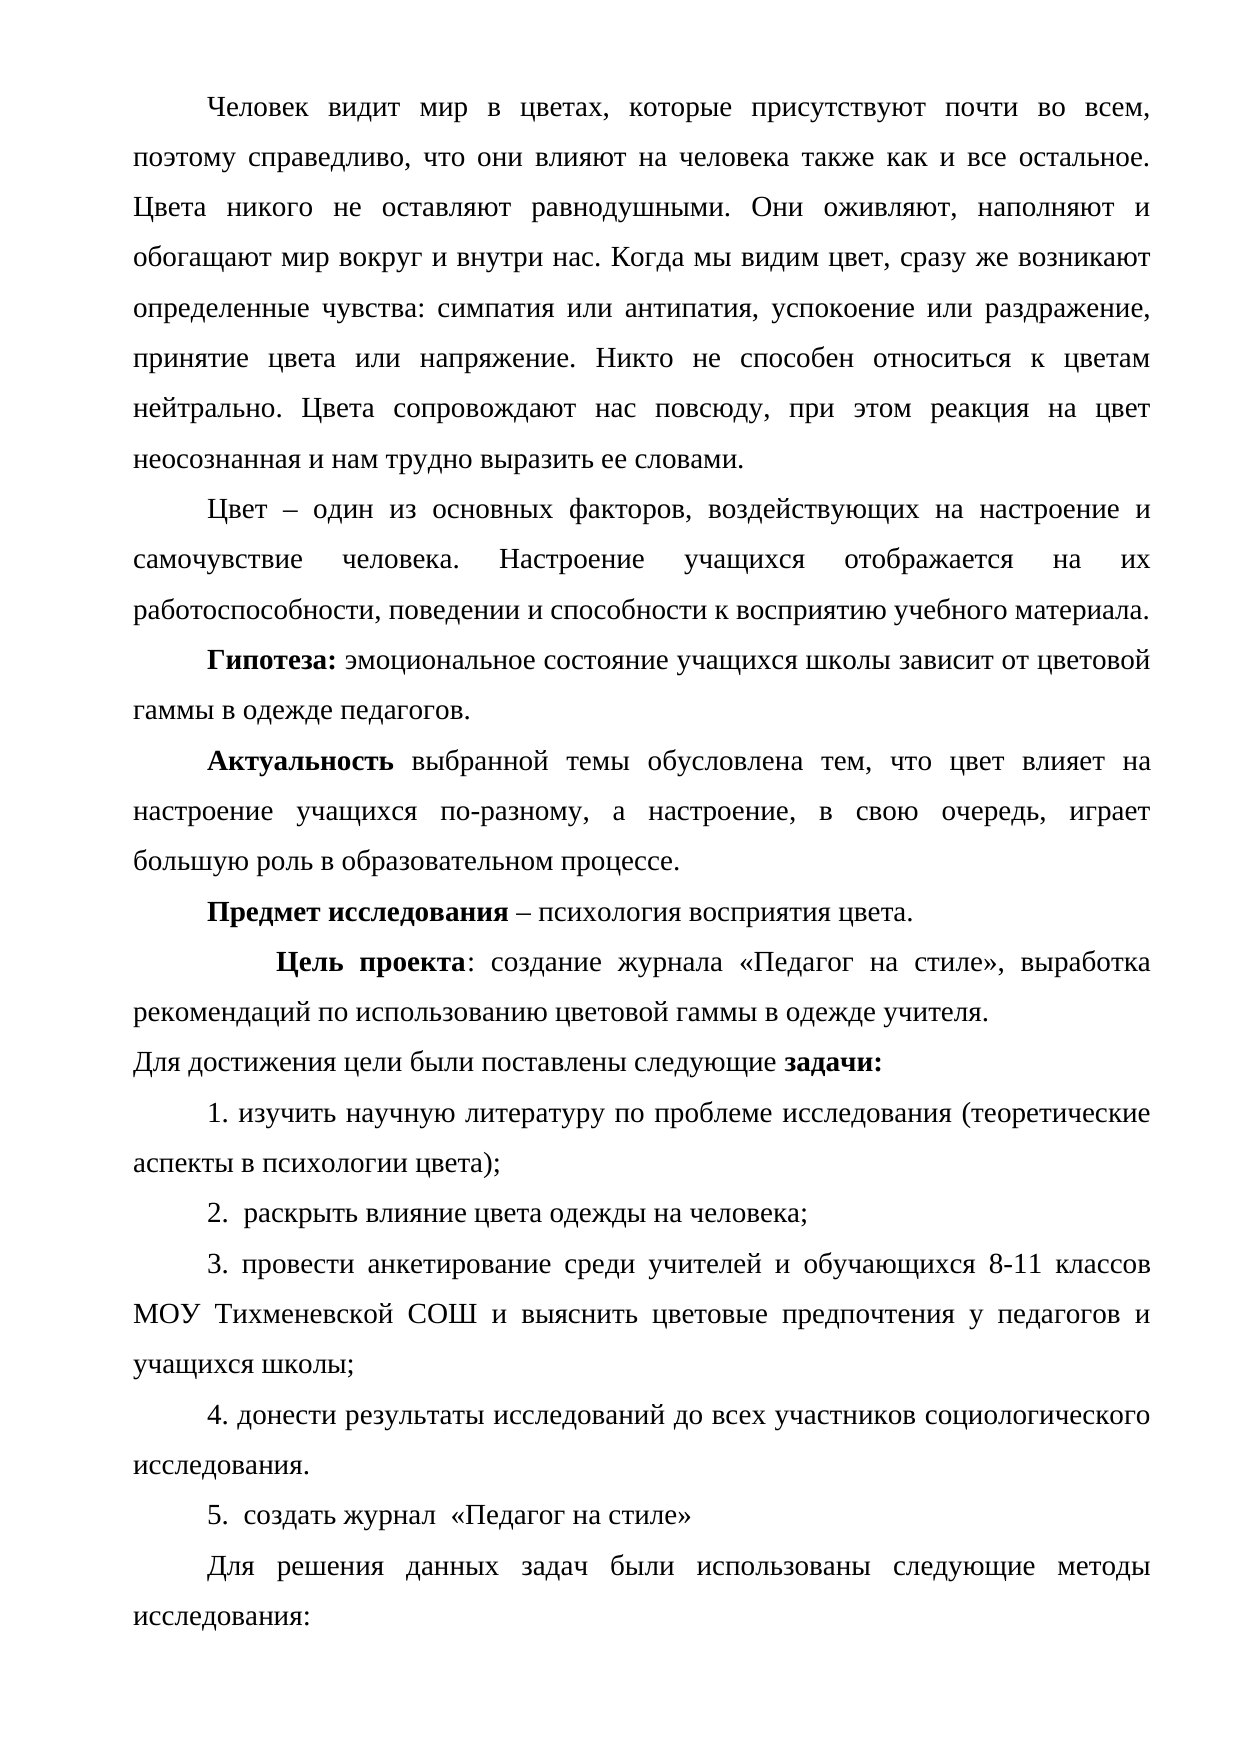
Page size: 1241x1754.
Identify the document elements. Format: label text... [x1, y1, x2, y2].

text Человек видит мир в цветах, которые присутствуют почти во всем, поэтому справедливо, что они влияют на человека также как и все остальное. Цвета никого не оставляют равнодушными. Они оживляют, наполняют и обогащают мир вокруг и внутри нас. Когда мы видим цвет, сразу же возникают определенные чувства: симпатия или антипатия, успокоение или раздражение, принятие цвета или напряжение. Никто не способен относиться к цветам нейтрально. Цвета сопровождают нас повсюду, при этом реакция на цвет неосознанная и нам трудно выразить ее словами. [133, 89, 1152, 474]
text 4. донести результаты исследований до всех участников социологического исследования. [133, 1397, 1152, 1481]
text Для решения данных задач были использованы следующие методы исследования: [133, 1548, 1152, 1632]
text 2. раскрыть влияние цвета одежды на человека; [133, 1196, 1152, 1229]
text 5. создать журнал «Педагог на стиле» [133, 1497, 1152, 1531]
text Цель проекта: создание журнала «Педагог на стиле», выработка рекомендаций по использованию цветовой гаммы в одежде учителя. [133, 944, 1152, 1028]
text Актуальность выбранной темы обусловлена тем, что цвет влияет на настроение учащихся по-разному, а настроение, в свою очередь, играет большую роль в образовательном процессе. [133, 743, 1152, 877]
text Предмет исследования – психология восприятия цвета. [133, 894, 1152, 927]
text 3. провести анкетирование среди учителей и обучающихся 8-11 классов МОУ Тихменевской СОШ и выяснить цветовые предпочтения у педагогов и учащихся школы; [133, 1246, 1152, 1380]
text 1. изучить научную литературу по проблеме исследования (теоретические аспекты в психологии цвета); [133, 1095, 1152, 1179]
text Гипотеза: эмоциональное состояние учащихся школы зависит от цветовой гаммы в одежде педагогов. [133, 642, 1152, 726]
text Цвет – один из основных факторов, воздействующих на настроение и самочувствие человека. Настроение учащихся отображается на их работоспособности, поведении и способности к восприятию учебного материала. [133, 491, 1152, 625]
text Для достижения цели были поставлены следующие задачи: [133, 1044, 1152, 1078]
